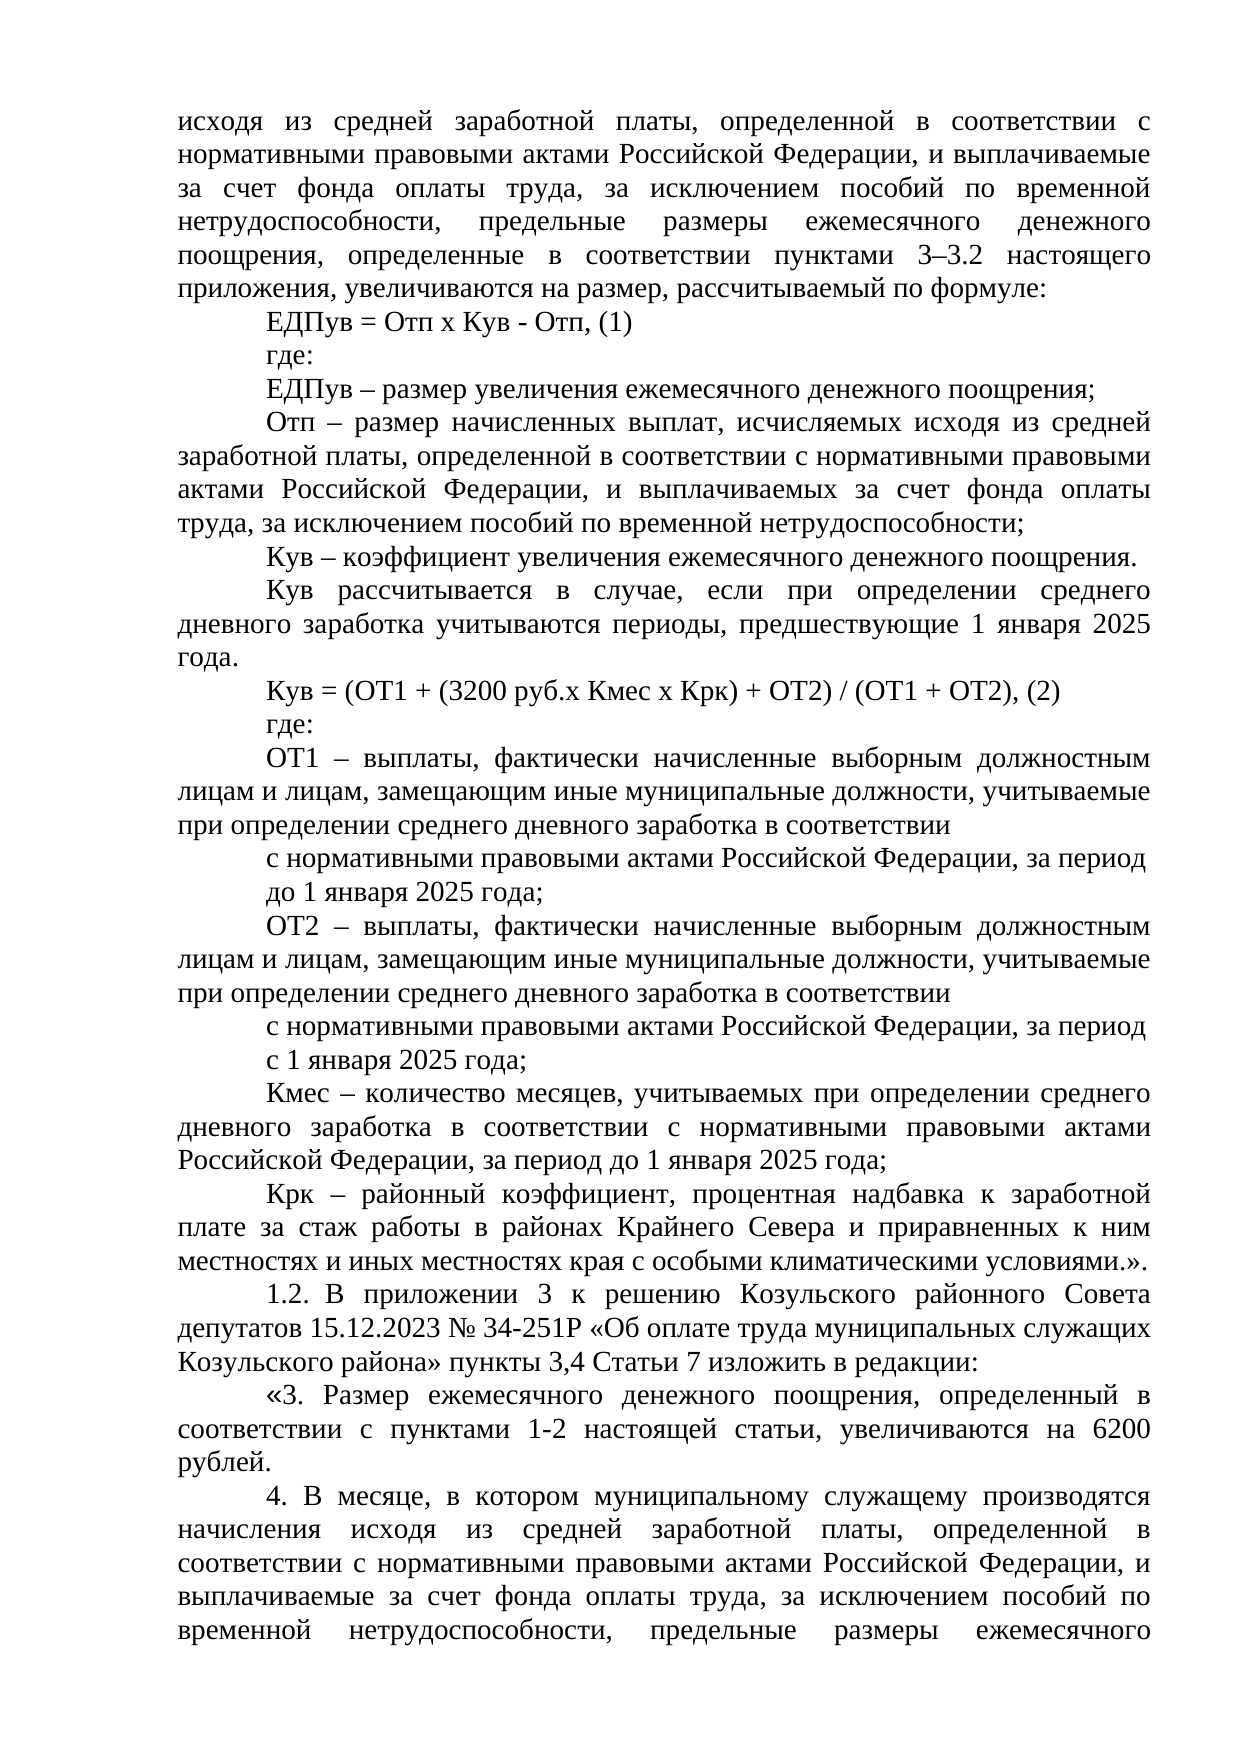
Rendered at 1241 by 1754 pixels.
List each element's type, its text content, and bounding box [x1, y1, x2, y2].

text с 1 января 2025 года; [177, 1042, 1152, 1075]
text Кув – коэффициент увеличения ежемесячного денежного поощрения. [177, 539, 1152, 572]
list В приложении 3 к решению Козульского районного Совета депутатов 15.12.2023 № 34-251Р «Об оплате труда муниципальных служащих Козульского района» пункты 3,4 Статьи 7 изложить в редакции: [177, 1277, 1152, 1377]
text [177, 1478, 1152, 1646]
text Крк – районный коэффициент, процентная надбавка к заработной плате за стаж работы в районах Крайнего Севера и приравненных к ним местностях и иных местностях края с особыми климатическими условиями.». [177, 1176, 1152, 1277]
text до 1 января 2025 года; [177, 874, 1152, 908]
text с нормативными правовыми актами Российской Федерации, за период [177, 841, 1152, 874]
text Кмес – количество месяцев, учитываемых при определении среднего дневного заработка в соответствии с нормативными правовыми актами Российской Федерации, за период до 1 января 2025 года; [177, 1075, 1152, 1176]
text Отп – размер начисленных выплат, исчисляемых исходя из средней заработной платы, определенной в соответствии с нормативными правовыми актами Российской Федерации, и выплачиваемых за счет фонда оплаты труда, за исключением пособий по временной нетрудоспособности; [177, 404, 1152, 539]
text «3. Размер ежемесячного денежного поощрения, определенный в соответствии с пунктами 1-2 настоящей статьи, увеличиваются на 6200 рублей. [177, 1377, 1152, 1478]
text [177, 103, 1152, 304]
text где: [177, 337, 1152, 371]
text ЕДПув – размер увеличения ежемесячного денежного поощрения; [177, 371, 1152, 404]
text ОТ1 – выплаты, фактически начисленные выборным должностным лицам и лицам, замещающим иные муниципальные должности, учитываемые при определении среднего дневного заработка в соответствии [177, 740, 1152, 841]
text ОТ2 – выплаты, фактически начисленные выборным должностным лицам и лицам, замещающим иные муниципальные должности, учитываемые при определении среднего дневного заработка в соответствии [177, 908, 1152, 1008]
text с нормативными правовыми актами Российской Федерации, за период [177, 1008, 1152, 1042]
text Кув = (ОТ1 + (3200 руб.х Кмес х Крк) + ОТ2) / (ОТ1 + ОТ2), (2) [177, 673, 1152, 706]
text Кув рассчитывается в случае, если при определении среднего дневного заработка учитываются периоды, предшествующие 1 января 2025 года. [177, 572, 1152, 673]
text ЕДПув = Отп x Кув - Отп, (1) [177, 304, 1152, 337]
text где: [177, 706, 1152, 740]
